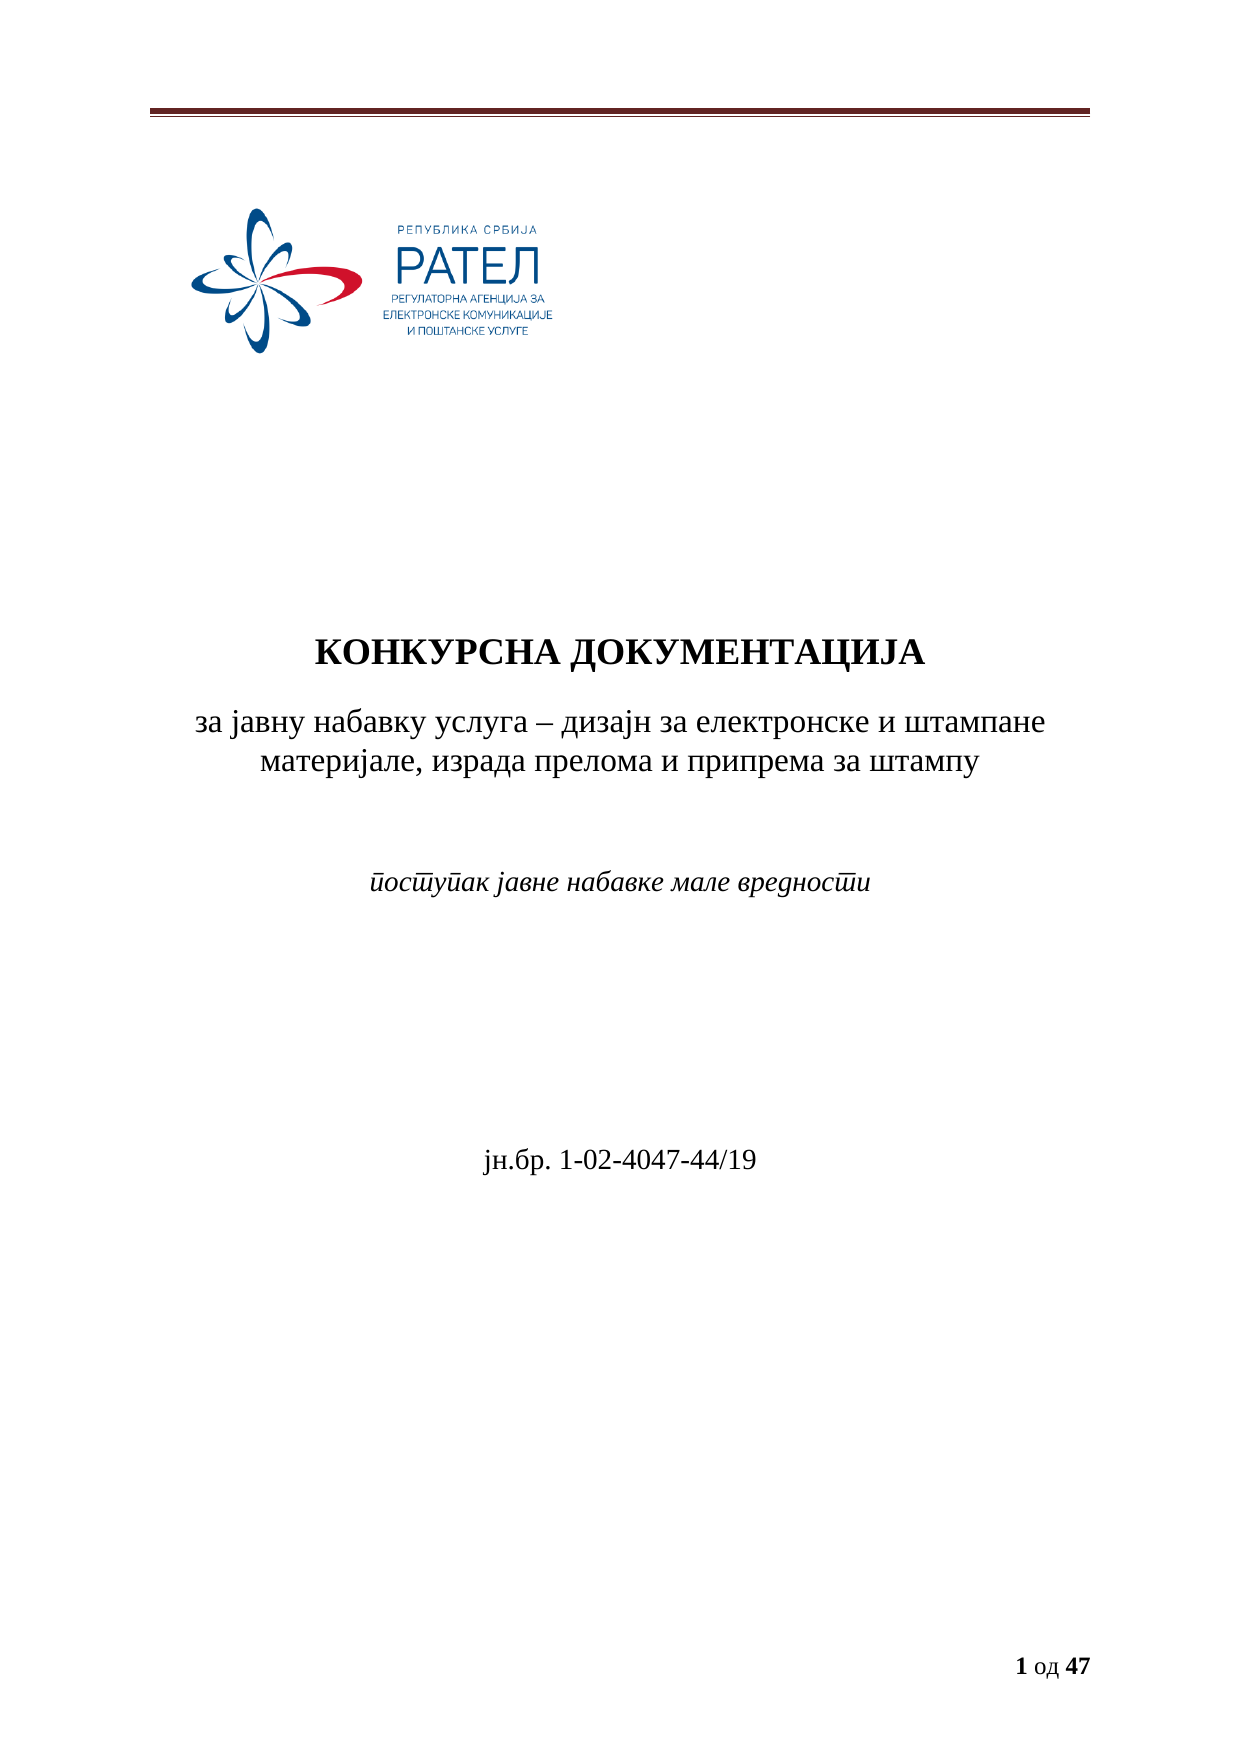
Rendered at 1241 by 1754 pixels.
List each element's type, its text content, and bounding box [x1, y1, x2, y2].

text за јавну набавку услуга – дизајн за електронске и штампане материјале, израда прелома и припрема за штампу [150, 702, 1090, 778]
text КОНКУРСНА ДОКУМЕНТАЦИЈА [150, 630, 1090, 673]
text јн.бр. 1-02-4047-44/19 [150, 1142, 1090, 1176]
text поступак јавне набавке мале вредности [150, 864, 1090, 898]
picture [187, 203, 557, 357]
